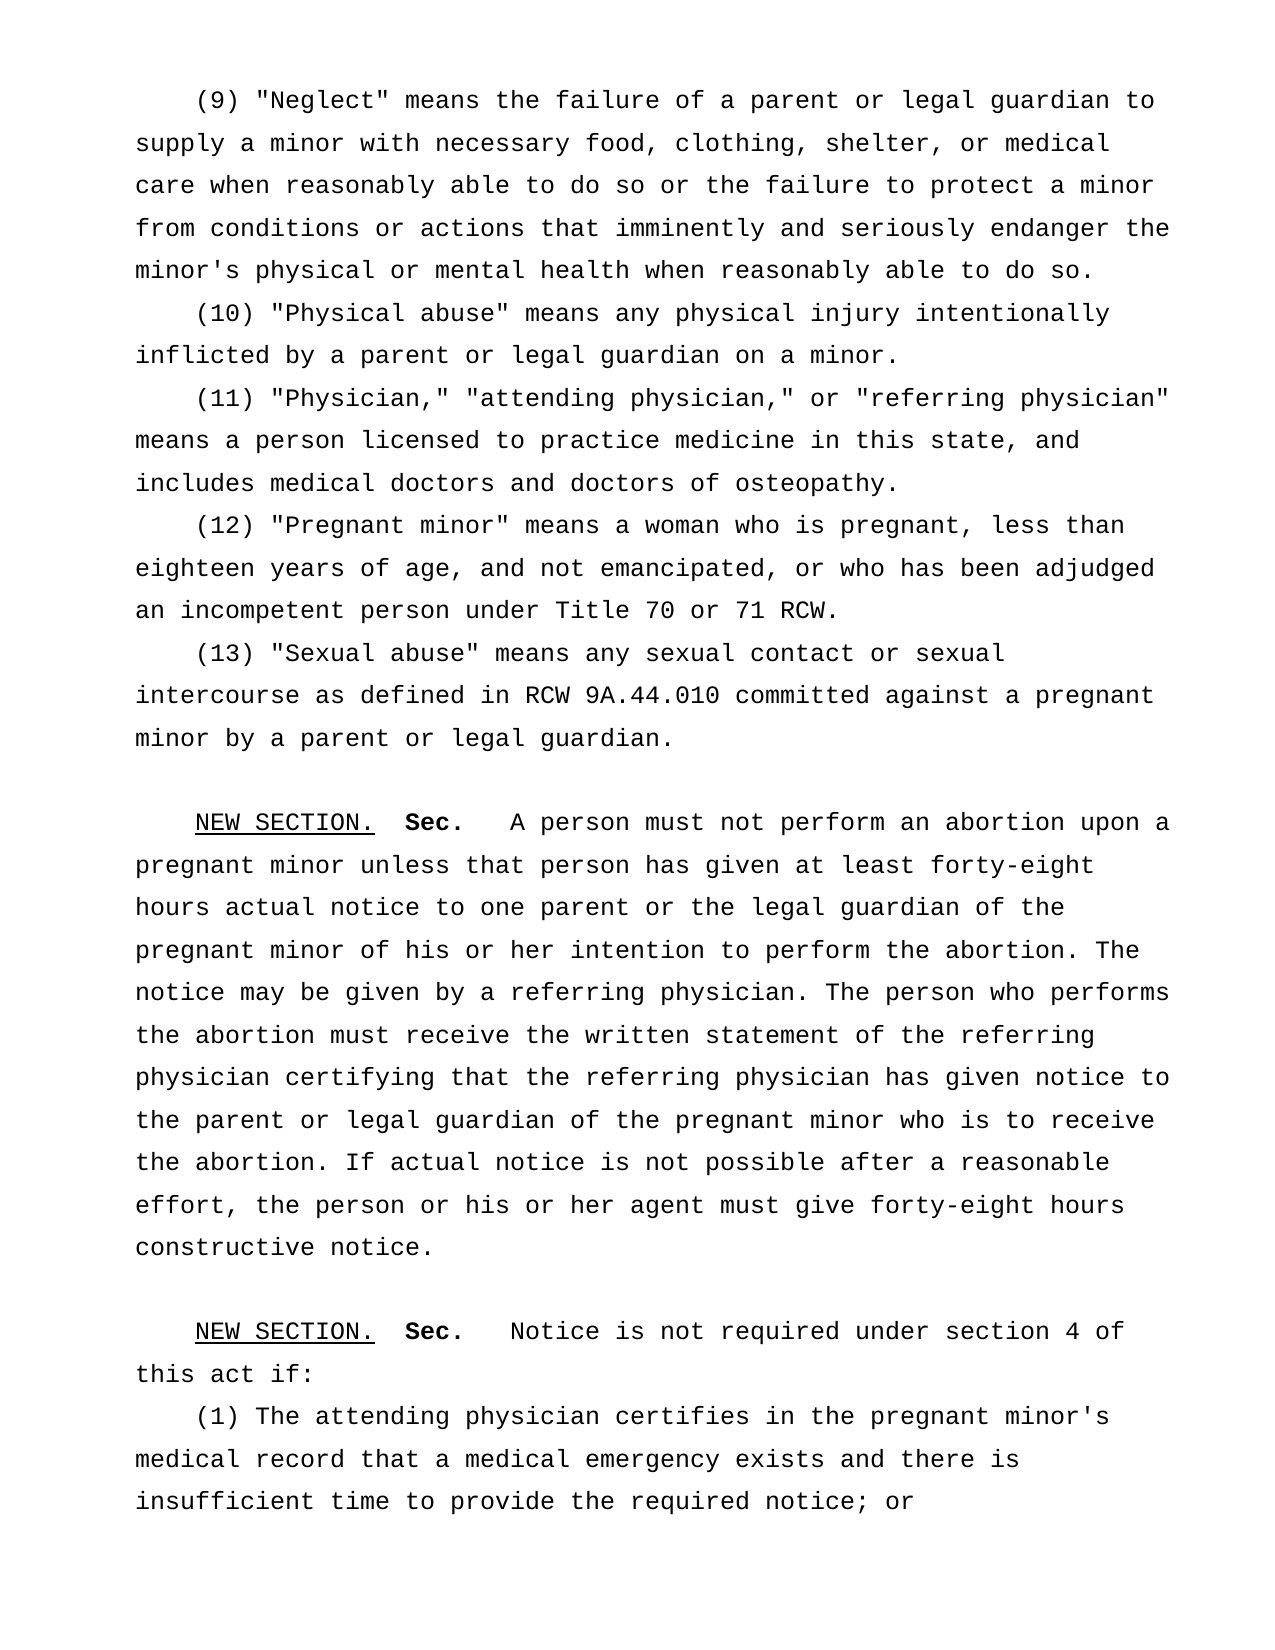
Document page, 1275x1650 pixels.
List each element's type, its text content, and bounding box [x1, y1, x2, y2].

text (12) "Pregnant minor" means a woman who is pregnant, less than eighteen years of age, and not emancipated, or who has been adjudged an incompetent person under Title 70 or 71 RCW. [135, 500, 1170, 627]
text (11) "Physician," "attending physician," or "referring physician" means a person licensed to practice medicine in this state, and includes medical doctors and doctors of osteopathy. [135, 372, 1170, 500]
text (13) "Sexual abuse" means any sexual contact or sexual intercourse as defined in RCW 9A.44.010 committed against a pregnant minor by a parent or legal guardian. [135, 627, 1170, 755]
text (10) "Physical abuse" means any physical injury intentionally inflicted by a parent or legal guardian on a minor. [135, 287, 1170, 372]
text (1) The attending physician certifies in the pregnant minor's medical record that a medical emergency exists and there is insufficient time to provide the required notice; or [135, 1391, 1170, 1518]
text NEW SECTION. Sec. A person must not perform an abortion upon a pregnant minor unless that person has given at least forty-eight hours actual notice to one parent or the legal guardian of the pregnant minor of his or her intention to perform the abortion. The notice may be given by a referring physician. The person who performs the abortion must receive the written statement of the referring physician certifying that the referring physician has given notice to the parent or legal guardian of the pregnant minor who is to receive the abortion. If actual notice is not possible after a reasonable effort, the person or his or her agent must give forty-eight hours constructive notice. [135, 797, 1170, 1264]
text NEW SECTION. Sec. Notice is not required under section 4 of this act if: [135, 1306, 1170, 1391]
text (9) "Neglect" means the failure of a parent or legal guardian to supply a minor with necessary food, clothing, shelter, or medical care when reasonably able to do so or the failure to protect a minor from conditions or actions that imminently and seriously endanger the minor's physical or mental health when reasonably able to do so. [135, 75, 1170, 287]
